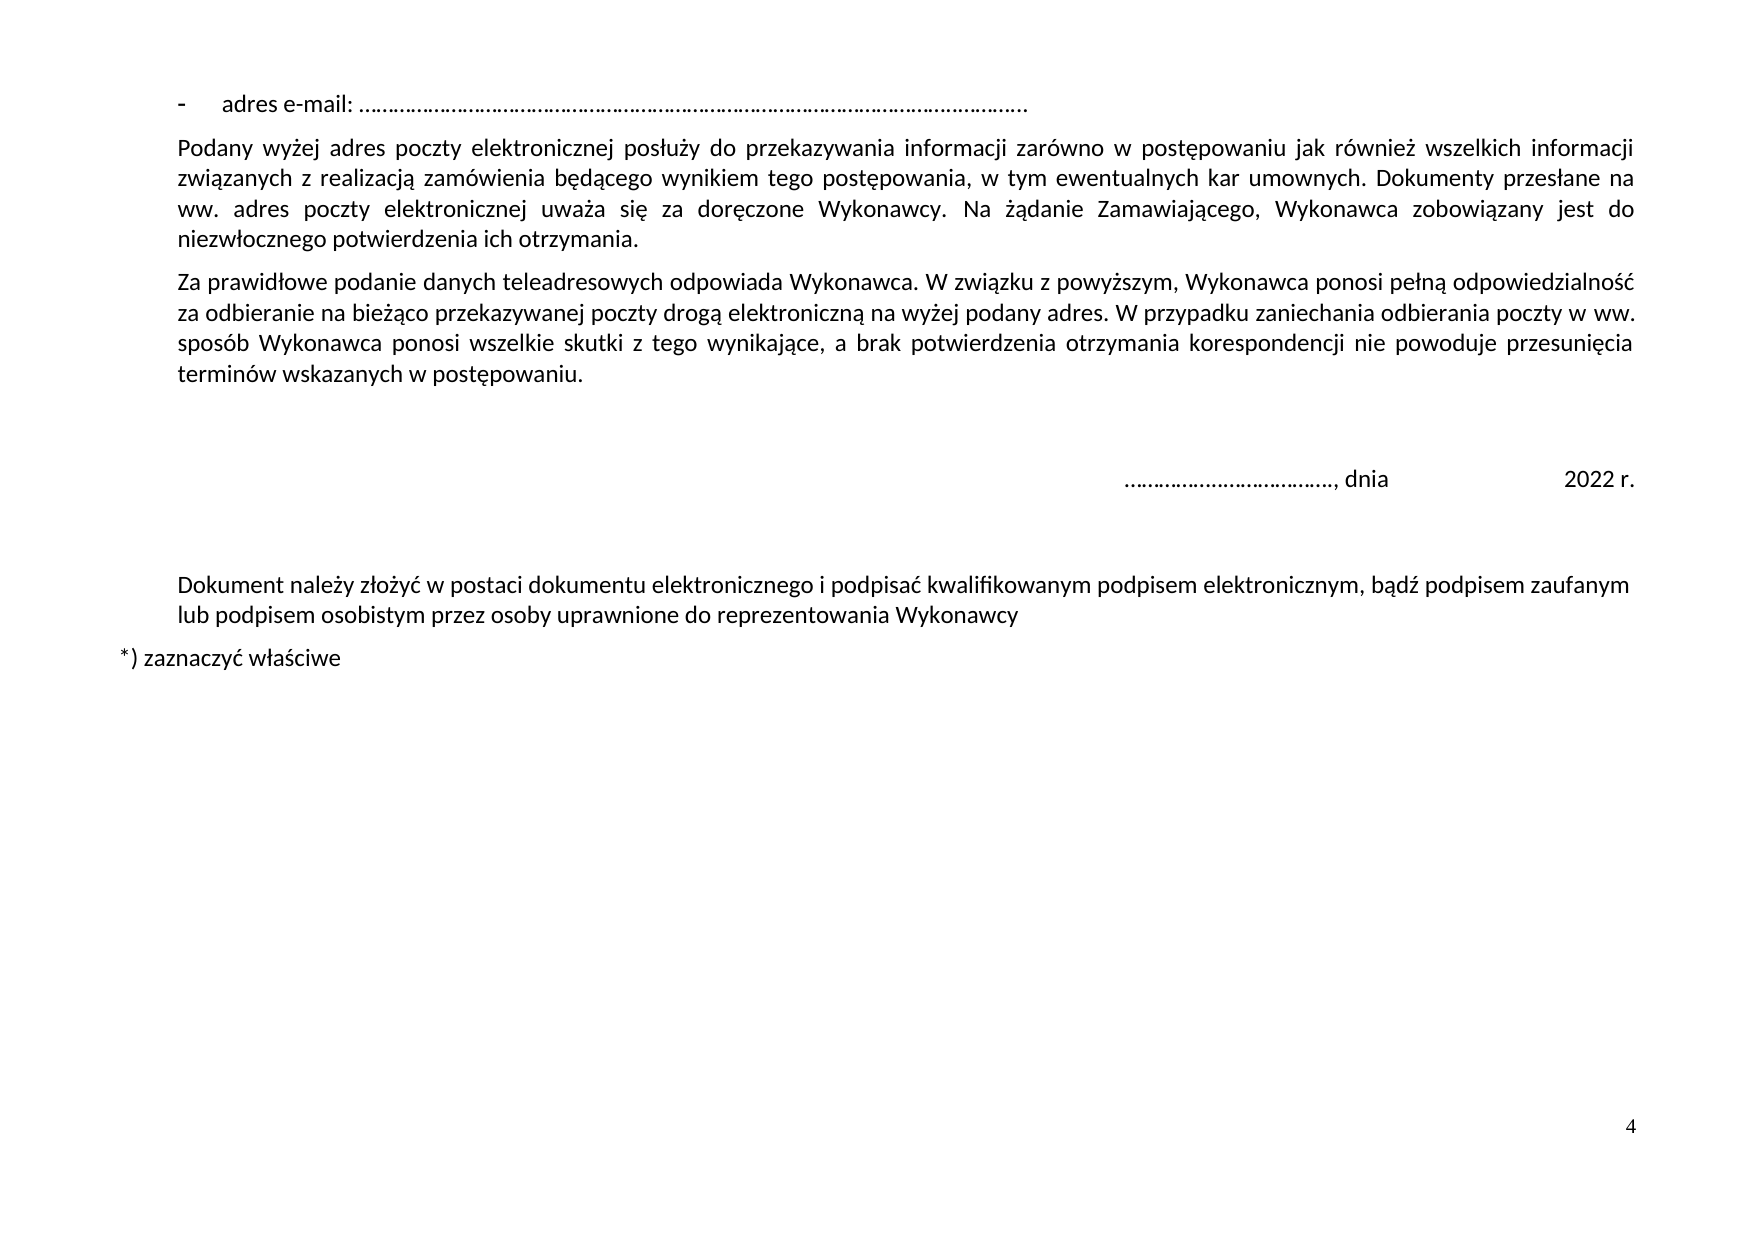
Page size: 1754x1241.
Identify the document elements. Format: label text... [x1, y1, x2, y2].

list adres e-mail: …………………………………………………………………………………………..………... [177, 89, 1636, 119]
text Podany wyżej adres poczty elektronicznej posłuży do przekazywania informacji zarówno w postępowaniu jak również wszelkich informacji związanych z realizacją zamówienia będącego wynikiem tego postępowania, w tym ewentualnych kar umownych. Dokumenty przesłane na ww. adres poczty elektronicznej uważa się za doręczone Wykonawcy. Na żądanie Zamawiającego, Wykonawca zobowiązany jest do niezwłocznego potwierdzenia ich otrzymania. [177, 132, 1636, 254]
text *) zaznaczyć właściwe [118, 642, 1636, 673]
text Dokument należy złożyć w postaci dokumentu elektronicznego i podpisać kwalifikowanym podpisem elektronicznym, bądź podpisem zaufanym lub podpisem osobistym przez osoby uprawnione do reprezentowania Wykonawcy [177, 569, 1636, 630]
text Za prawidłowe podanie danych teleadresowych odpowiada Wykonawca. W związku z powyższym, Wykonawca ponosi pełną odpowiedzialność za odbieranie na bieżąco przekazywanej poczty drogą elektroniczną na wyżej podany adres. W przypadku zaniechania odbierania poczty w ww. sposób Wykonawca ponosi wszelkie skutki z tego wynikające, a brak potwierdzenia otrzymania korespondencji nie powoduje przesunięcia terminów wskazanych w postępowaniu. [177, 266, 1636, 388]
text ……………..………………., dnia 2022 r. [118, 463, 1636, 494]
